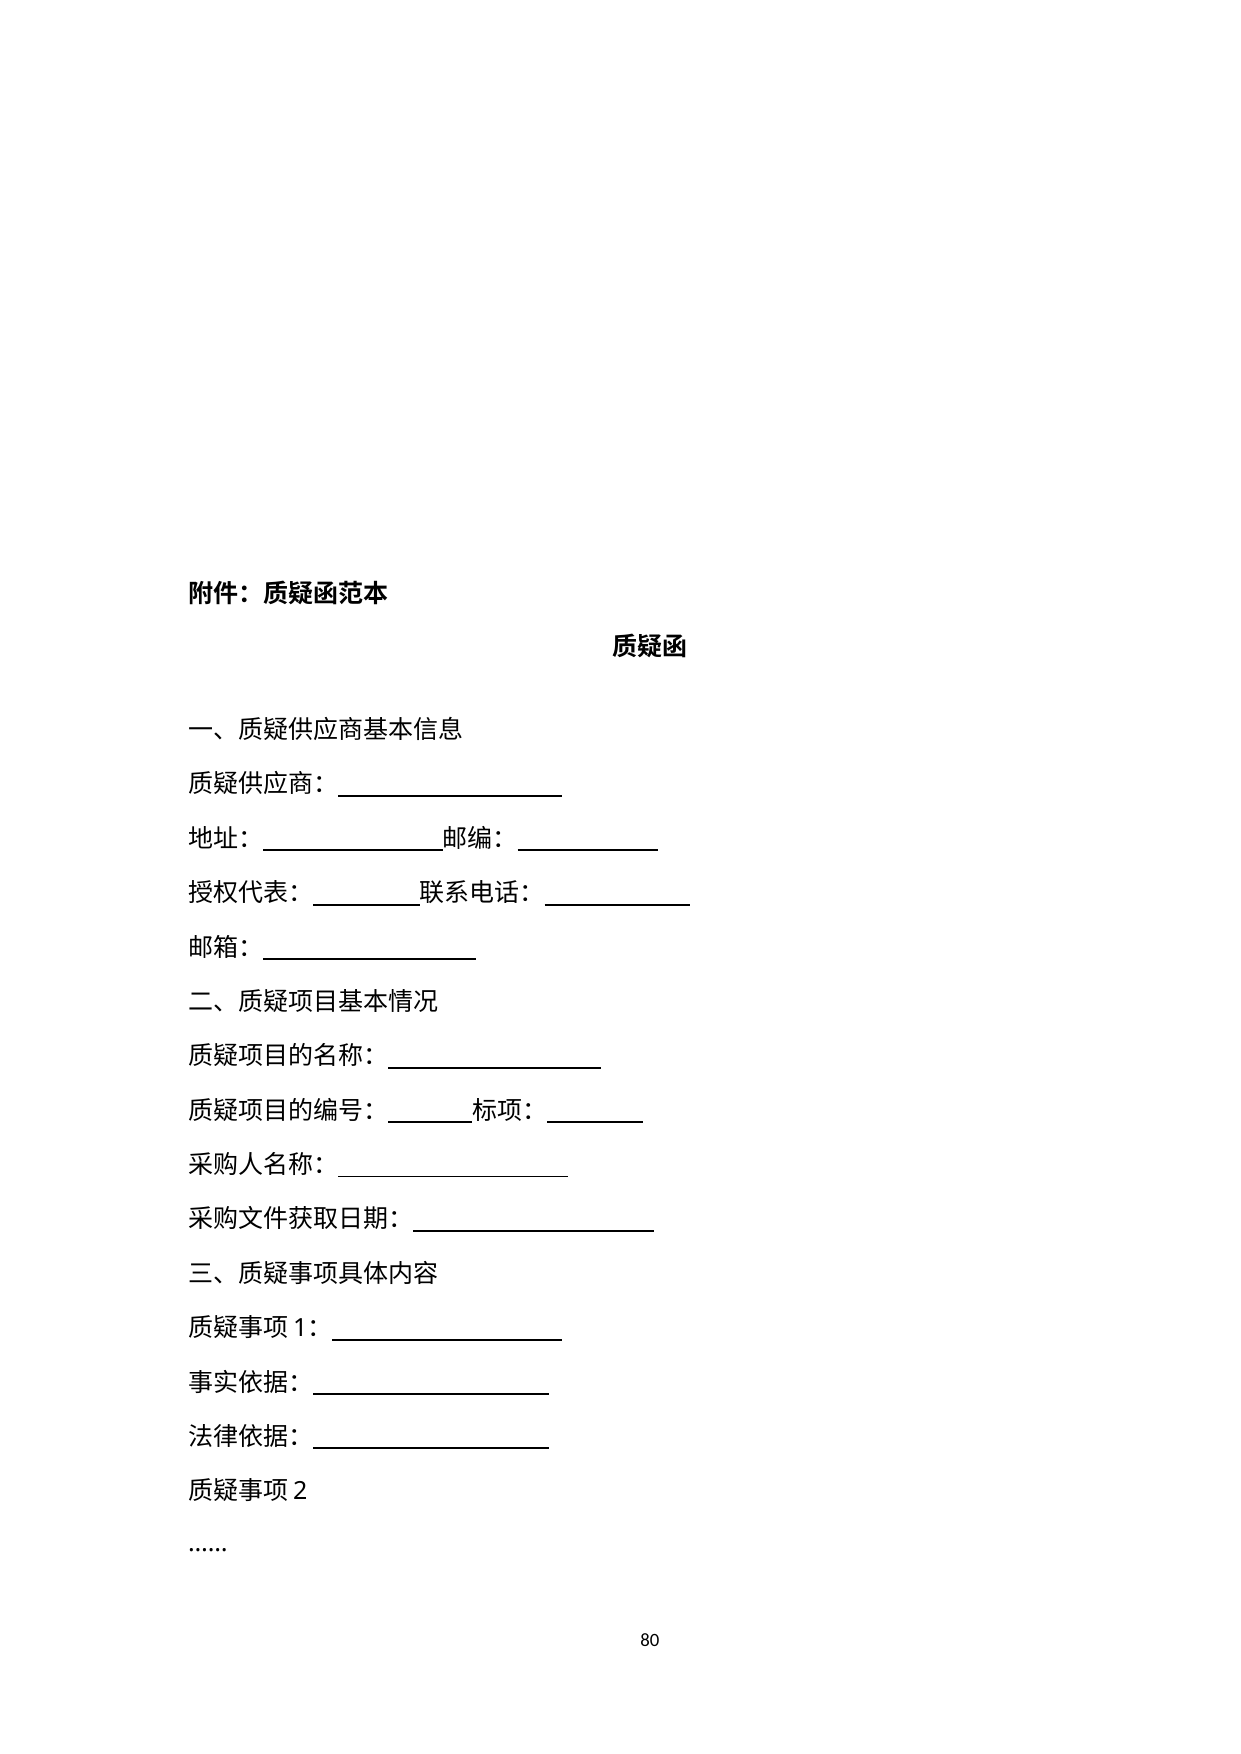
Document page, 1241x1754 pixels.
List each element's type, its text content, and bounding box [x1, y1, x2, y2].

text 一、质疑供应商基本信息 [188, 709, 1111, 746]
text 二、质疑项目基本情况 [188, 981, 1111, 1018]
text 授权代表： 联系电话： [188, 873, 1111, 909]
text …… [188, 1525, 1111, 1559]
text 采购人名称： [188, 1144, 1111, 1181]
text 质疑函 [188, 612, 1111, 677]
text 质疑项目的名称： [188, 1036, 1111, 1072]
text 质疑事项2 [188, 1471, 1111, 1507]
text 法律依据： [188, 1416, 1111, 1453]
text 采购文件获取日期： [188, 1199, 1111, 1235]
text 质疑事项1： [188, 1308, 1111, 1344]
text 三、质疑事项具体内容 [188, 1253, 1111, 1289]
text 邮箱： [188, 927, 1111, 963]
text 事实依据： [188, 1362, 1111, 1398]
text 地址： 邮编： [188, 818, 1111, 854]
text 质疑项目的编号： 标项： [188, 1090, 1111, 1126]
text 质疑供应商： [188, 764, 1111, 800]
text 附件：质疑函范本 [188, 562, 1111, 612]
